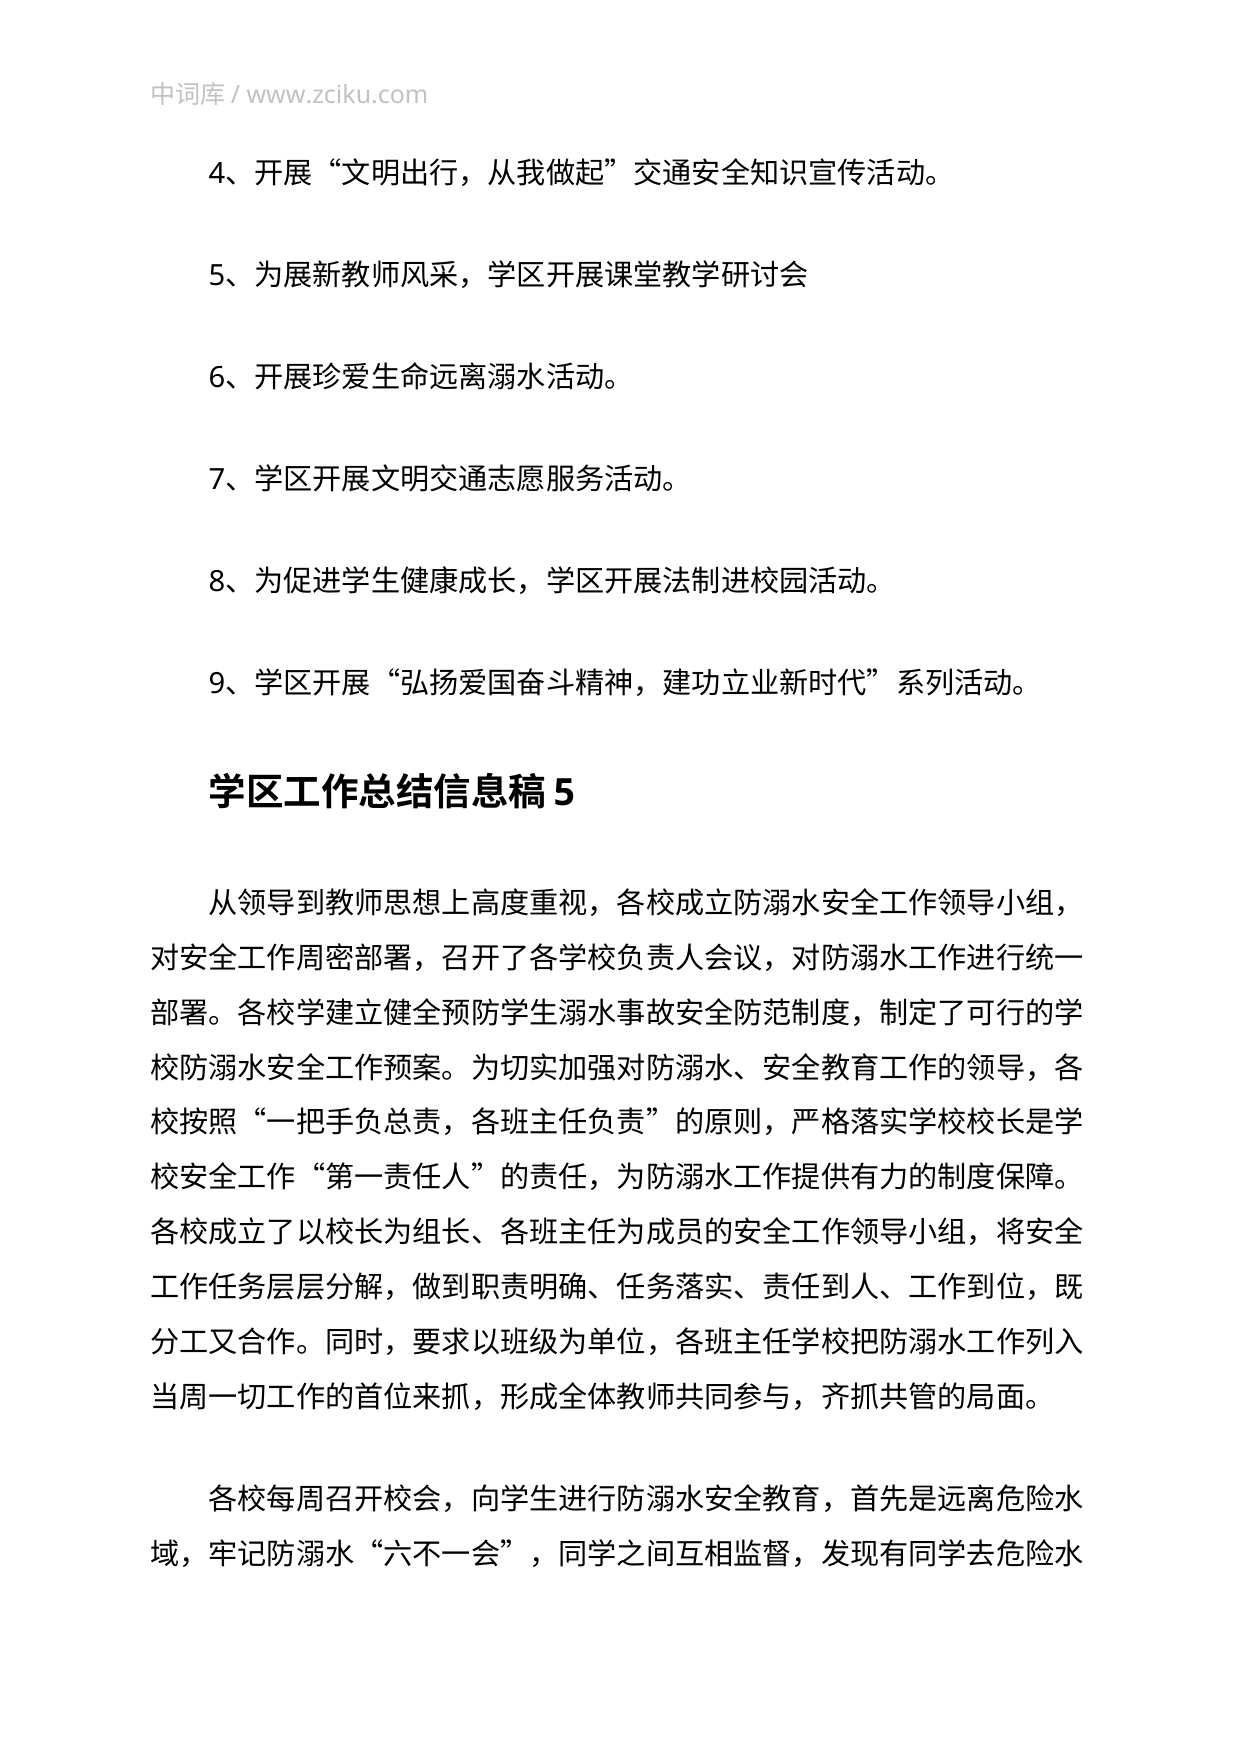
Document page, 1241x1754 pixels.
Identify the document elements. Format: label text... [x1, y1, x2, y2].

text 5、为展新教师风采，学区开展课堂教学研讨会 [150, 252, 1090, 294]
text 4、开展“文明出行，从我做起”交通安全知识宣传活动。 [150, 150, 1090, 192]
text 8、为促进学生健康成长，学区开展法制进校园活动。 [150, 558, 1090, 600]
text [150, 1475, 1090, 1572]
text 6、开展珍爱生命远离溺水活动。 [150, 354, 1090, 396]
text 7、学区开展文明交通志愿服务活动。 [150, 456, 1090, 498]
text 9、学区开展“弘扬爱国奋斗精神，建功立业新时代”系列活动。 [150, 660, 1090, 702]
text 从领导到教师思想上高度重视，各校成立防溺水安全工作领导小组，对安全工作周密部署，召开了各学校负责人会议，对防溺水工作进行统一部署。各校学建立健全预防学生溺水事故安全防范制度，制定了可行的学校防溺水安全工作预案。为切实加强对防溺水、安全教育工作的领导，各校按照“一把手负总责，各班主任负责”的原则，严格落实学校校长是学校安全工作“第一责任人”的责任，为防溺水工作提供有力的制度保障。各校成立了以校长为组长、各班主任为成员的安全工作领导小组，将安全工作任务层层分解，做到职责明确、任务落实、责任到人、工作到位，既分工又合作。同时，要求以班级为单位，各班主任学校把防溺水工作列入当周一切工作的首位来抓，形成全体教师共同参与，齐抓共管的局面。 [150, 879, 1090, 1416]
text 学区工作总结信息稿5 [150, 762, 1090, 816]
